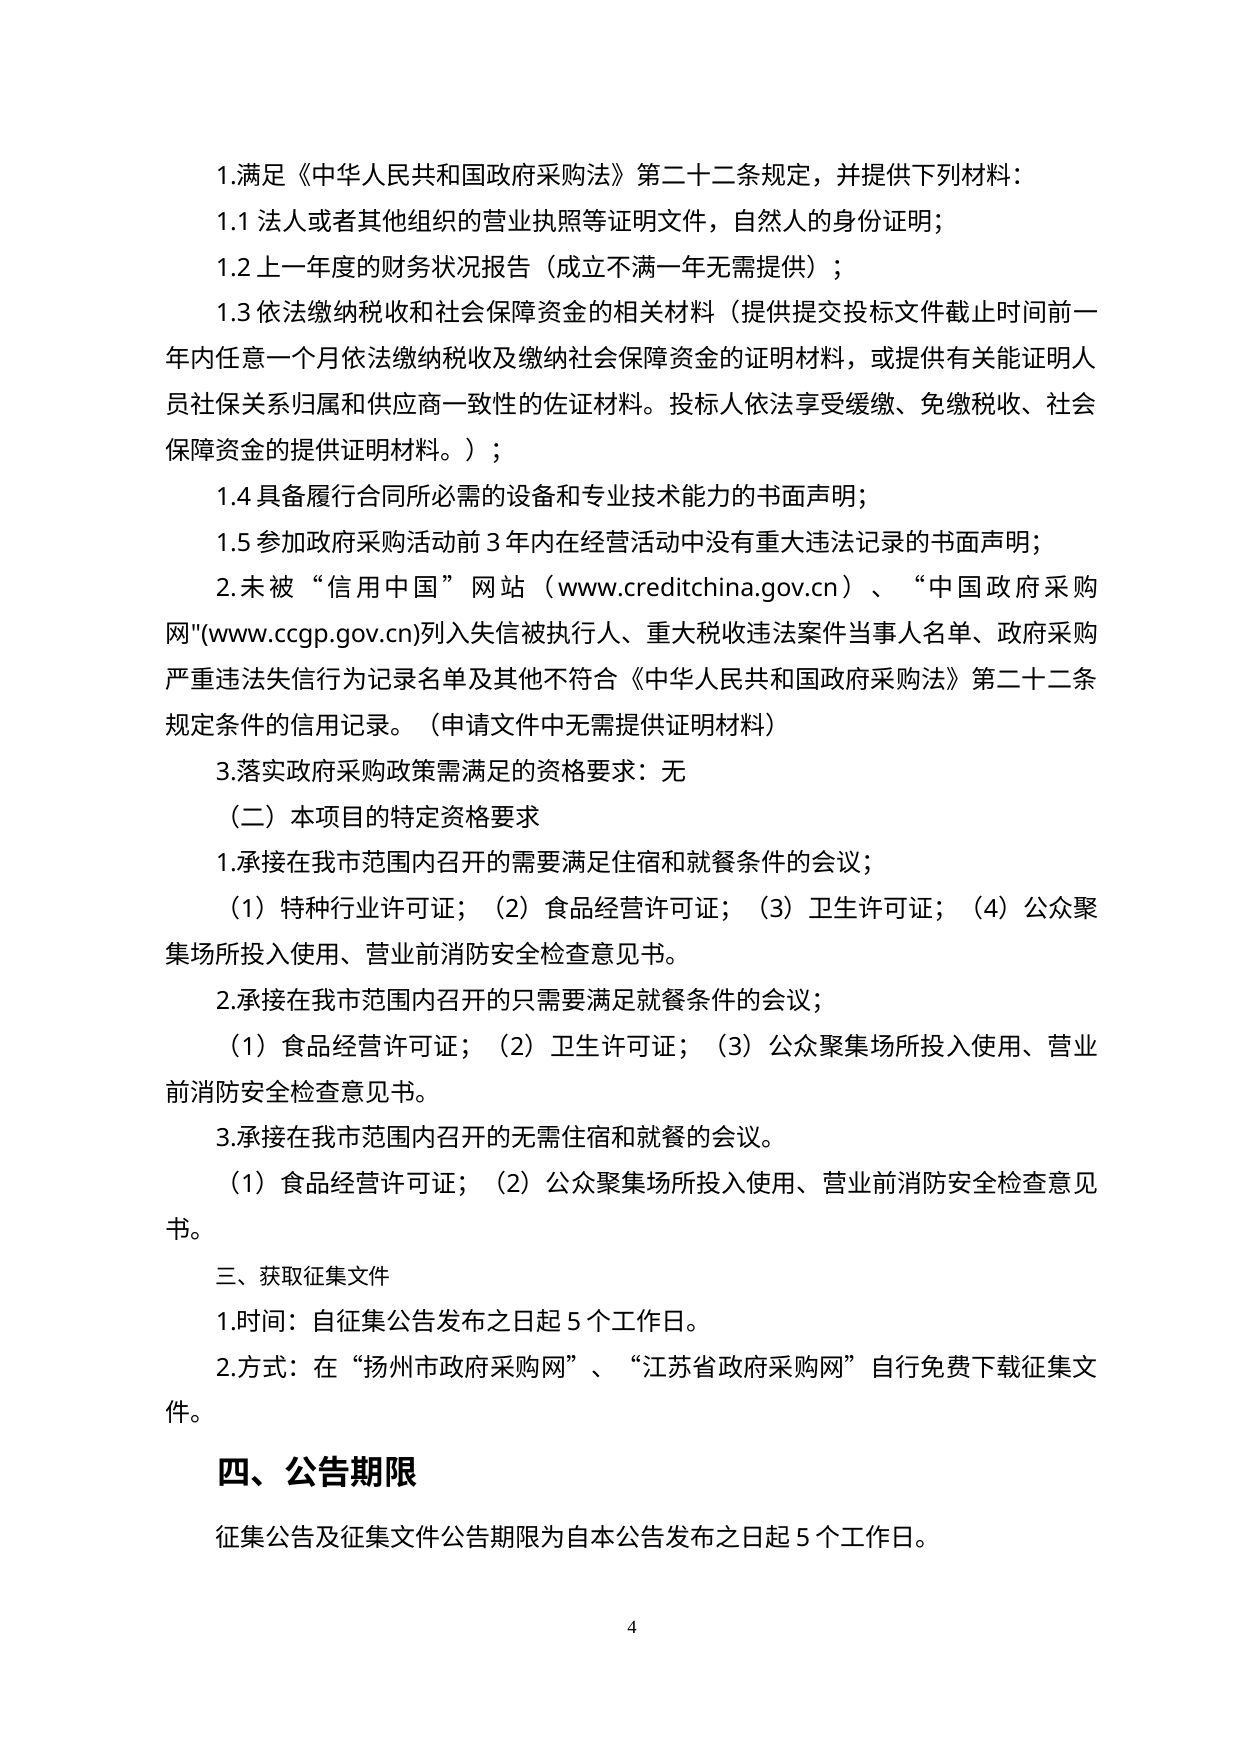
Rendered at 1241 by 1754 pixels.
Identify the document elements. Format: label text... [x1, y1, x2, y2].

text 1.4具备履行合同所必需的设备和专业技术能力的书面声明； [165, 468, 1098, 514]
text 2.未被“信用中国”网站（www.creditchina.gov.cn）、“中国政府采购网"(www.ccgp.gov.cn)列入失信被执行人、重大税收违法案件当事人名单、政府采购严重违法失信行为记录名单及其他不符合《中华人民共和国政府采购法》第二十二条规定条件的信用记录。（申请文件中无需提供证明材料） [165, 560, 1098, 743]
subtitle 四、公告期限 [165, 1446, 1098, 1494]
text 3.承接在我市范围内召开的无需住宿和就餐的会议。 [165, 1110, 1098, 1156]
text 2.承接在我市范围内召开的只需要满足就餐条件的会议； [165, 973, 1098, 1018]
text 3.落实政府采购政策需满足的资格要求：无 [165, 743, 1098, 789]
text 1.3依法缴纳税收和社会保障资金的相关材料（提供提交投标文件截止时间前一年内任意一个月依法缴纳税收及缴纳社会保障资金的证明材料，或提供有关能证明人员社保关系归属和供应商一致性的佐证材料。投标人依法享受缓缴、免缴税收、社会保障资金的提供证明材料。）； [165, 285, 1098, 468]
text 1.5参加政府采购活动前3年内在经营活动中没有重大违法记录的书面声明； [165, 514, 1098, 560]
text （1）食品经营许可证；（2）公众聚集场所投入使用、营业前消防安全检查意见书。 [165, 1156, 1098, 1248]
text 1.1 法人或者其他组织的营业执照等证明文件，自然人的身份证明； [165, 193, 1098, 239]
text 1.满足《中华人民共和国政府采购法》第二十二条规定，并提供下列材料： [165, 148, 1098, 193]
text 1.承接在我市范围内召开的需要满足住宿和就餐条件的会议； [165, 835, 1098, 881]
text 征集公告及征集文件公告期限为自本公告发布之日起5个工作日。 [165, 1509, 1098, 1555]
text 三、获取征集文件 [165, 1248, 1098, 1293]
text （1）食品经营许可证；（2）卫生许可证；（3）公众聚集场所投入使用、营业前消防安全检查意见书。 [165, 1018, 1098, 1110]
text （1）特种行业许可证；（2）食品经营许可证；（3）卫生许可证；（4）公众聚集场所投入使用、营业前消防安全检查意见书。 [165, 881, 1098, 973]
text （二）本项目的特定资格要求 [165, 789, 1098, 835]
text 2.方式：在“扬州市政府采购网”、“江苏省政府采购网”自行免费下载征集文件。 [165, 1339, 1098, 1431]
text 1.2上一年度的财务状况报告（成立不满一年无需提供）； [165, 239, 1098, 285]
text 1.时间：自征集公告发布之日起5个工作日。 [165, 1293, 1098, 1339]
